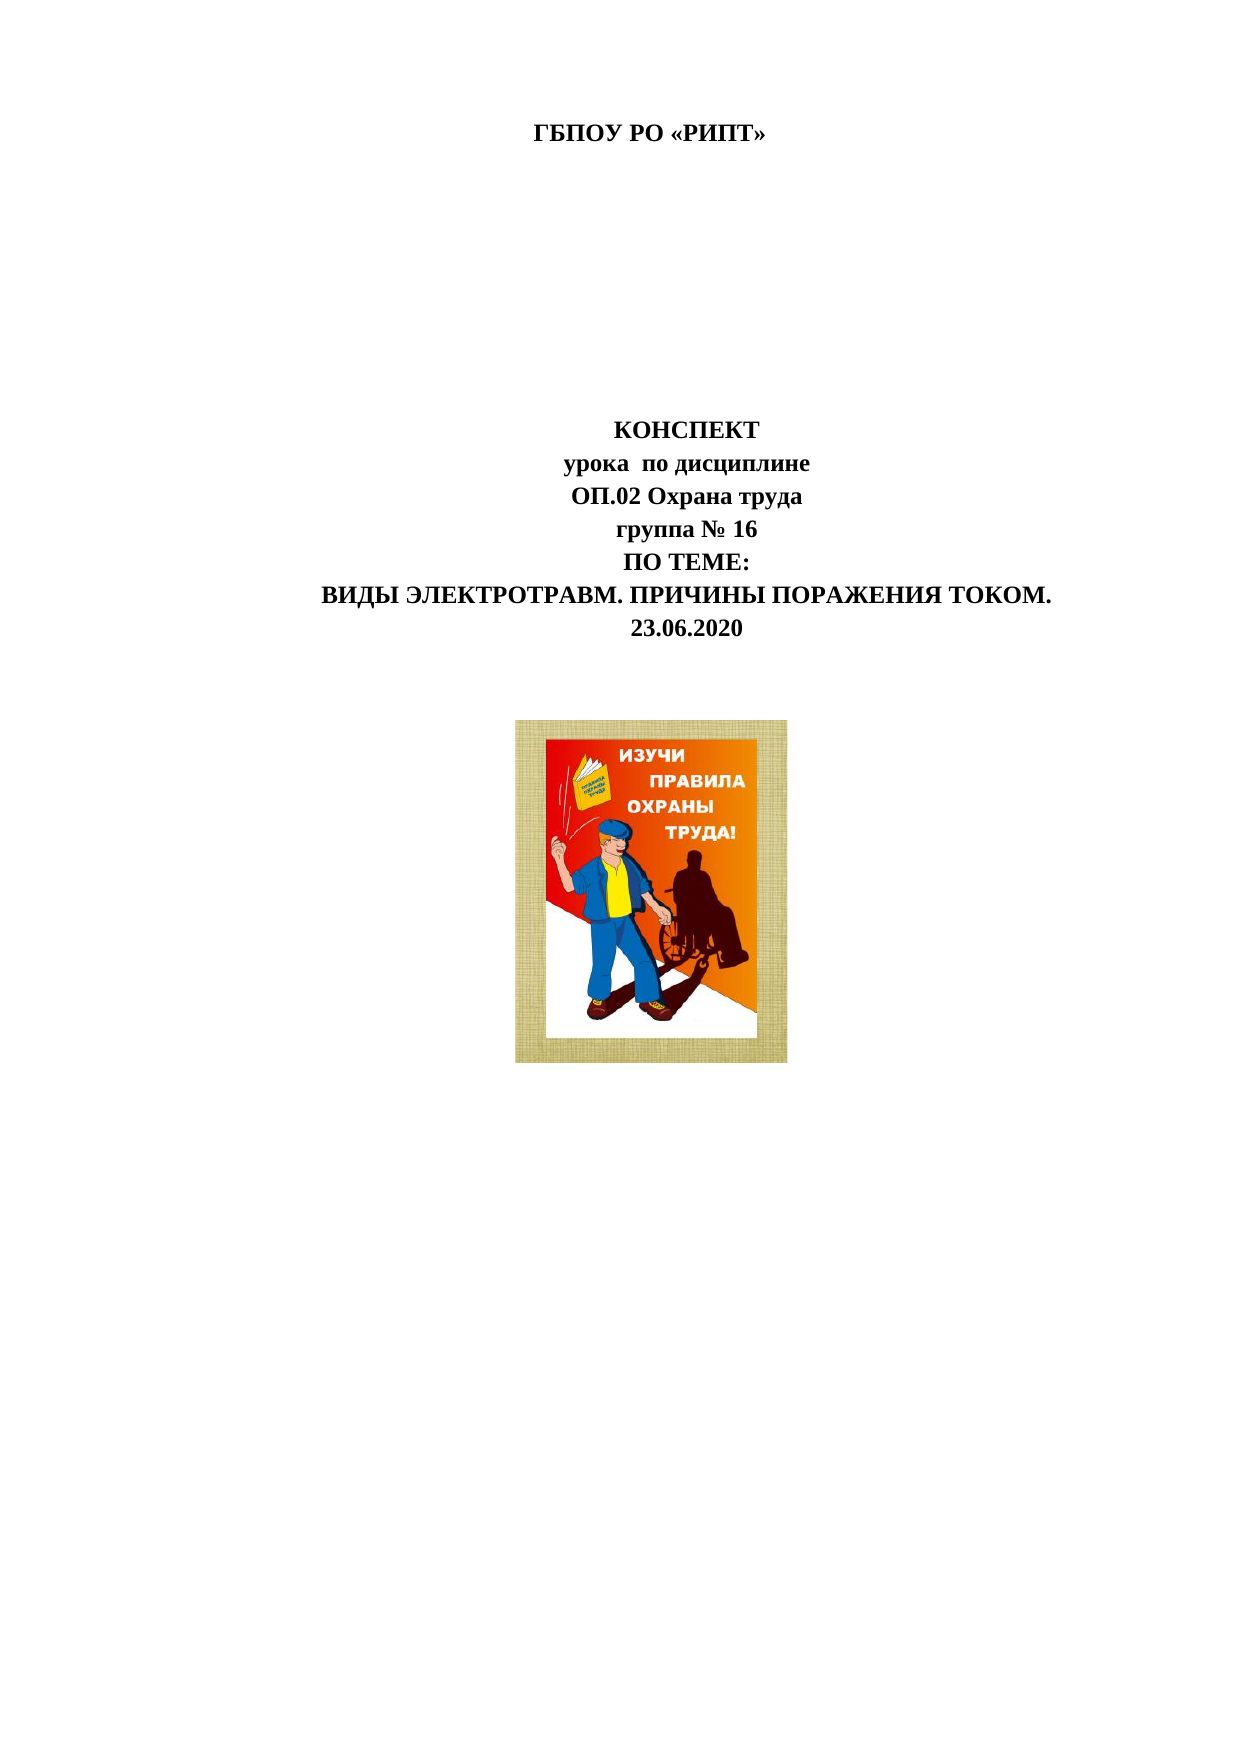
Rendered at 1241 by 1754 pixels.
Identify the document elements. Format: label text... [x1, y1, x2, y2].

text ОП.02 Охрана труда [118, 481, 1181, 510]
text группа № 16 [118, 514, 1181, 543]
picture [515, 720, 788, 1063]
text ВИДЫ ЭЛЕКТРОТРАВМ. ПРИЧИНЫ ПОРАЖЕНИЯ ТОКОМ. [118, 580, 1181, 609]
text урока по дисциплине [118, 448, 1181, 477]
text 23.06.2020 [118, 613, 1181, 642]
text ПО ТЕМЕ: [118, 547, 1181, 576]
text КОНСПЕКТ [118, 415, 1181, 444]
text ГБПОУ РО «РИПТ» [118, 118, 1181, 147]
